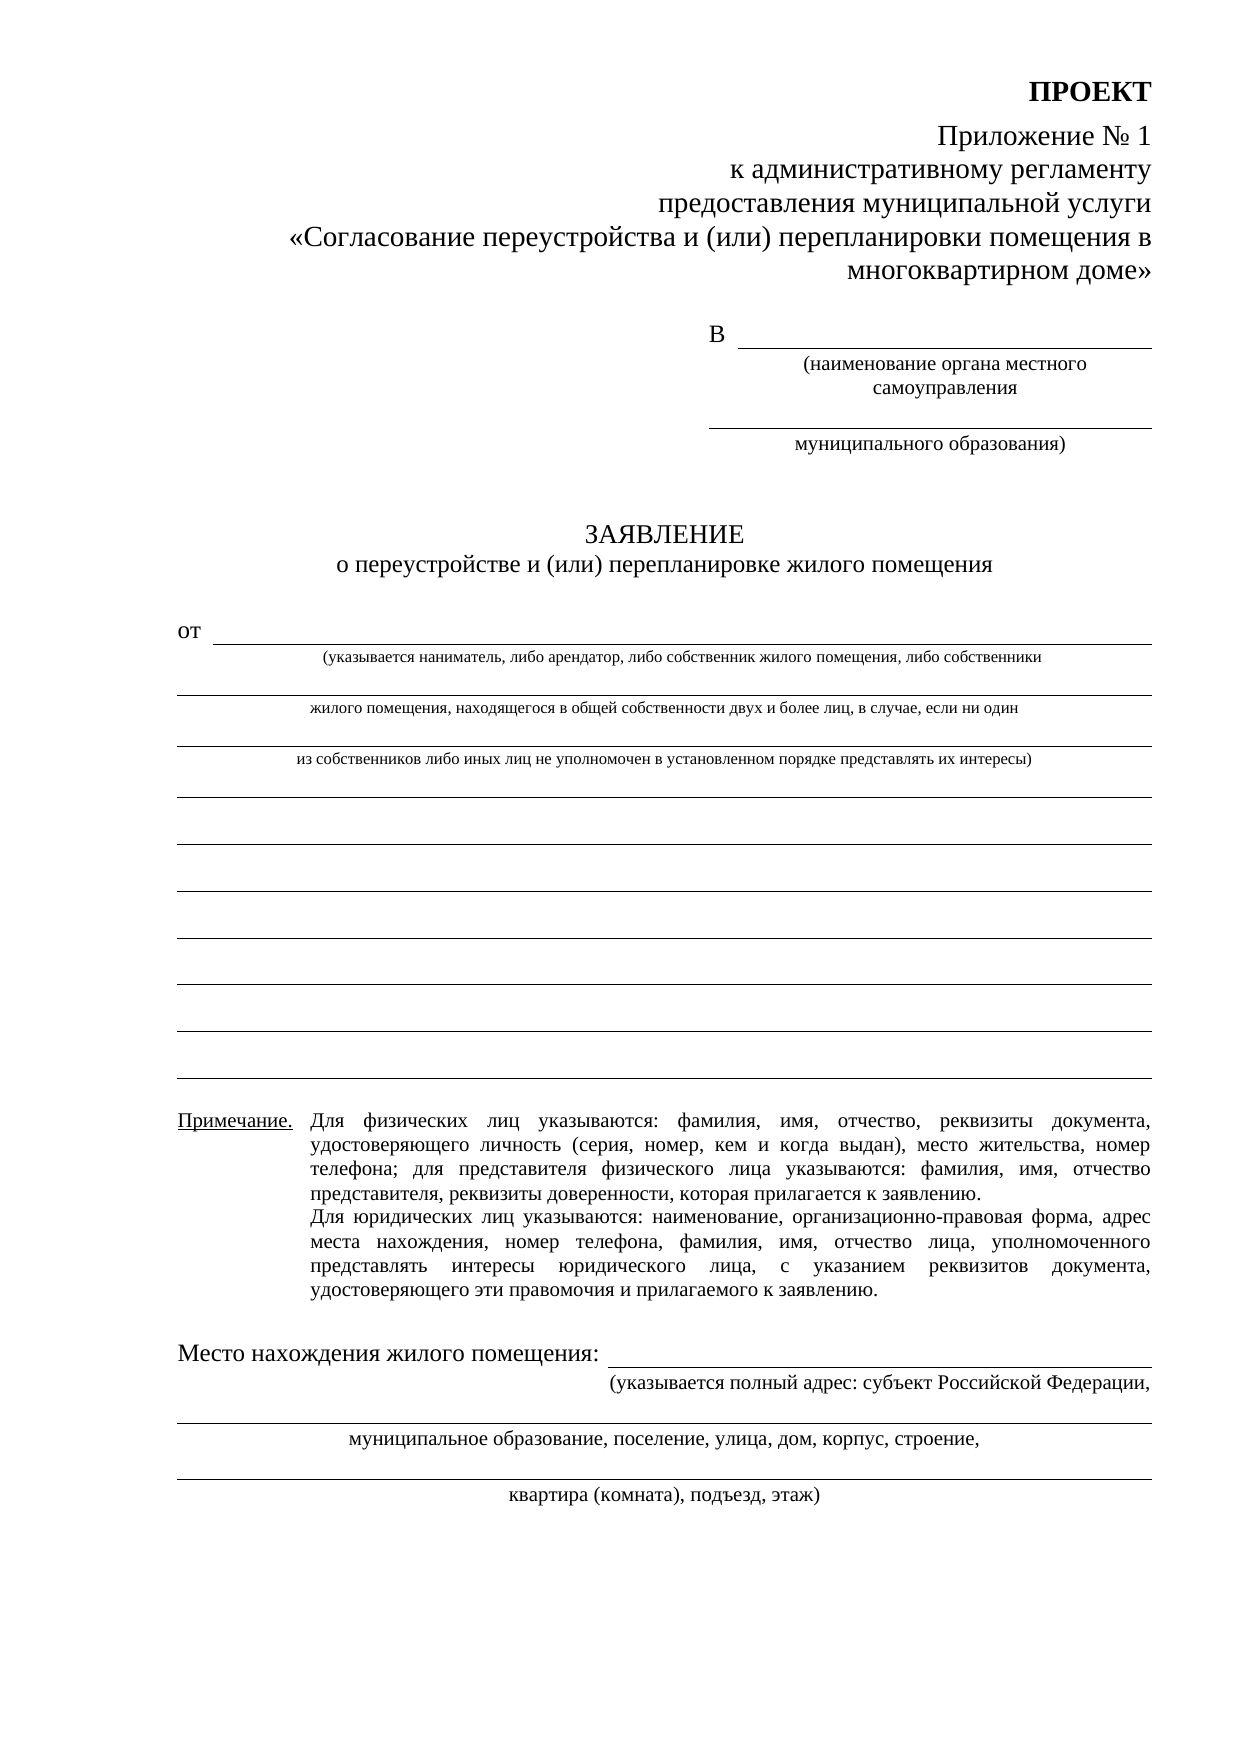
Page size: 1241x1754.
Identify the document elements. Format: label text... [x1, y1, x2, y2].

text жилого помещения, находящегося в общей собственности двух и более лиц, в случае, если ни один [177, 696, 1152, 717]
text В [709, 319, 1152, 348]
text предоставления муниципальной услуги [177, 185, 1152, 219]
text Приложение № 1 [177, 118, 1152, 152]
text квартира (комната), подъезд, этаж) [177, 1480, 1152, 1506]
text (наименование органа местного самоуправления [738, 349, 1152, 399]
text (указывается полный адрес: субъект Российской Федерации, [608, 1368, 1152, 1394]
text (указывается наниматель, либо арендатор, либо собственник жилого помещения, либо собственники [213, 645, 1152, 666]
text Для юридических лиц указываются: наименование, организационно-правовая форма, адрес места нахождения, номер телефона, фамилия, имя, отчество лица, уполномоченного представлять интересы юридического лица, с указанием реквизитов документа, удостоверяющего эти правомочия и прилагаемого к заявлению. [310, 1204, 1152, 1301]
text Заявление о переустройстве и (или) перепланировке жилого помещения [177, 518, 1152, 578]
text муниципальное образование, поселение, улица, дом, корпус, строение, [177, 1424, 1152, 1450]
text Примечание. Для физических лиц указываются: фамилия, имя, отчество, реквизиты документа, удостоверяющего личность (серия, номер, кем и когда выдан), место жительства, номер телефона; для представителя физического лица указываются: фамилия, имя, отчество представителя, реквизиты доверенности, которая прилагается к заявлению. [177, 1108, 1152, 1204]
text Место нахождения жилого помещения: [177, 1338, 1152, 1367]
text к административному регламенту [177, 152, 1152, 185]
text муниципального образования) [709, 429, 1152, 455]
text из собственников либо иных лиц не уполномочен в установленном порядке представлять их интересы) [177, 747, 1152, 768]
text от [177, 615, 1152, 644]
text «Согласование переустройства и (или) перепланировки помещения в многоквартирном доме» [177, 219, 1152, 286]
